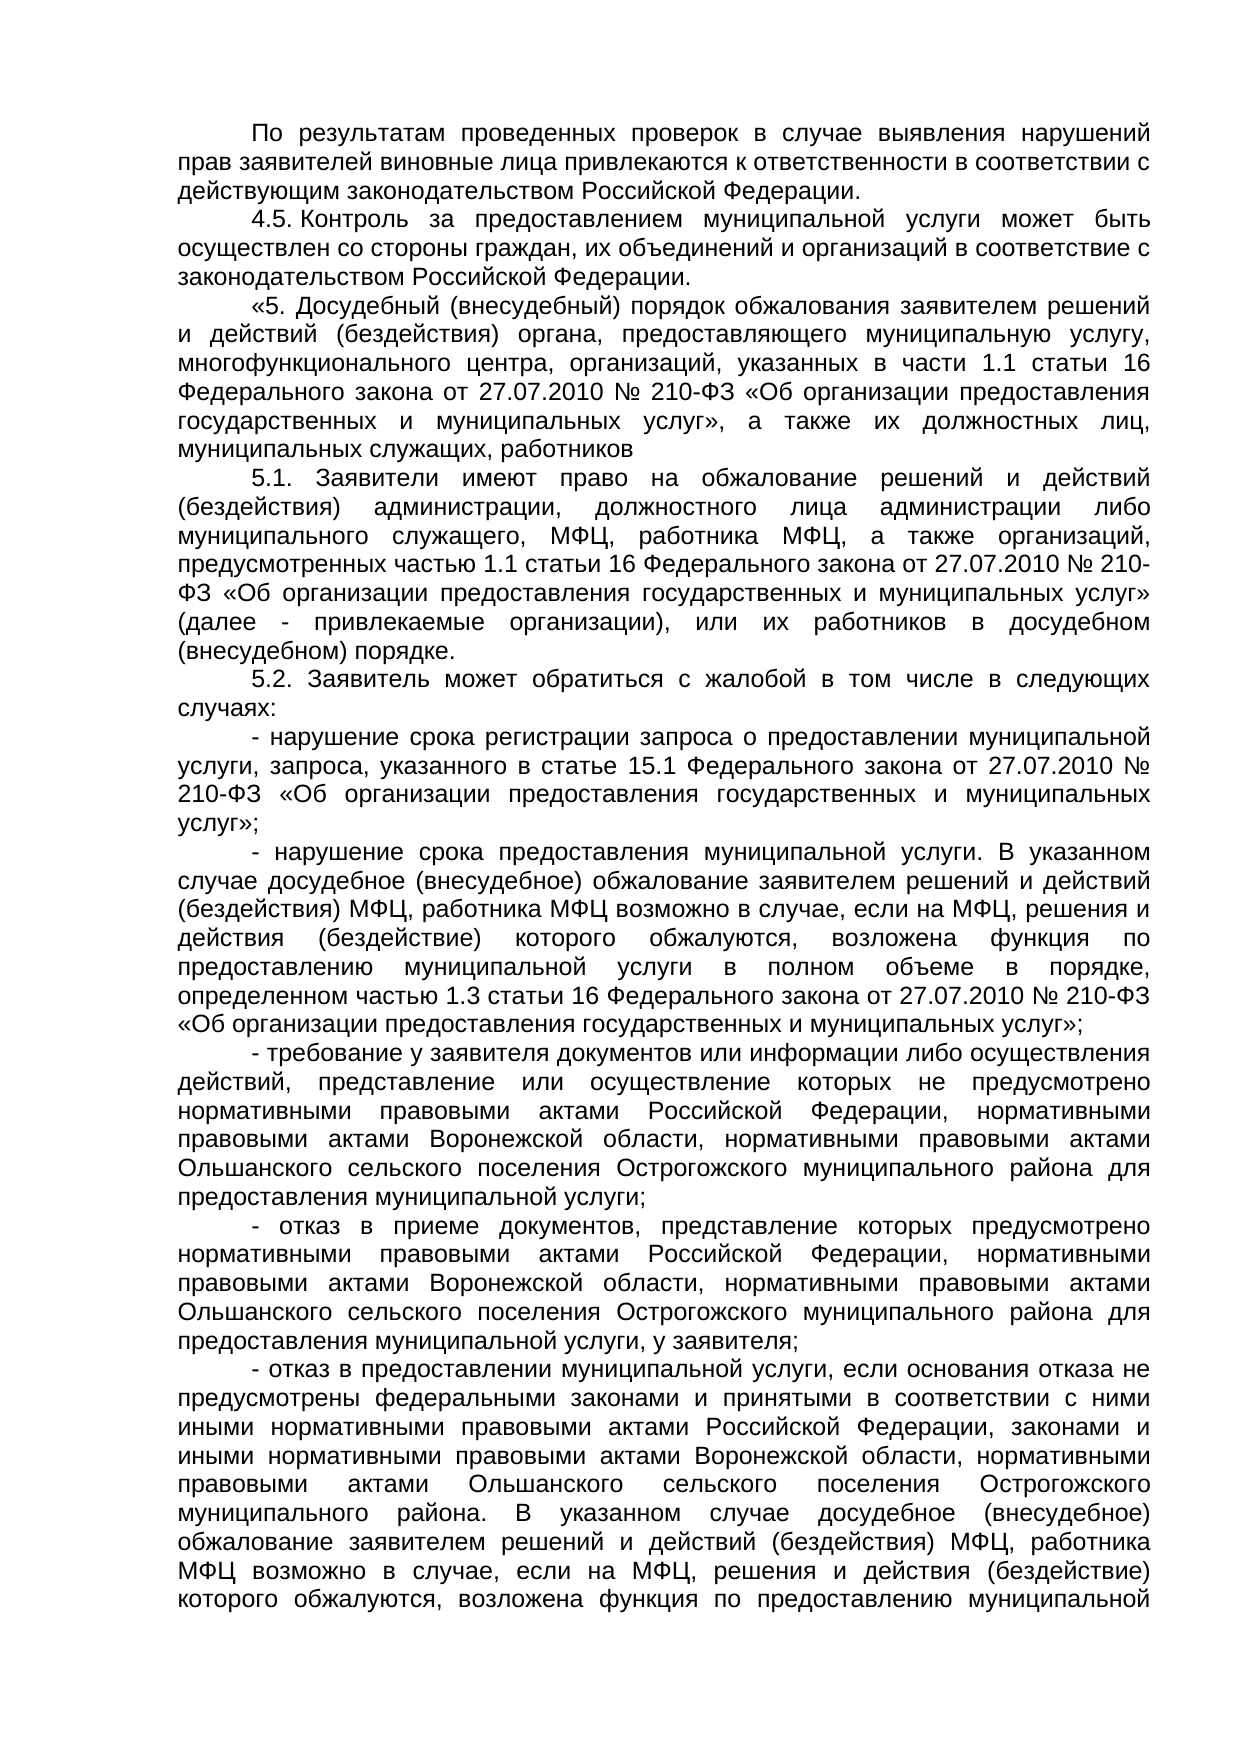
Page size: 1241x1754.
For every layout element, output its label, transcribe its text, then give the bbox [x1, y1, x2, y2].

text 5.2. Заявитель может обратиться с жалобой в том числе в следующих случаях: [177, 664, 1152, 722]
text - отказ в приеме документов, представление которых предусмотрено нормативными правовыми актами Российской Федерации, нормативными правовыми актами Воронежской области, нормативными правовыми актами Ольшанского сельского поселения Острогожского муниципального района для предоставления муниципальной услуги, у заявителя; [177, 1211, 1152, 1354]
text - требование у заявителя документов или информации либо осуществления действий, представление или осуществление которых не предусмотрено нормативными правовыми актами Российской Федерации, нормативными правовыми актами Воронежской области, нормативными правовыми актами Ольшанского сельского поселения Острогожского муниципального района для предоставления муниципальной услуги; [177, 1038, 1152, 1211]
text - нарушение срока регистрации запроса о предоставлении муниципальной услуги, запроса, указанного в статье 15.1 Федерального закона от 27.07.2010 № 210-ФЗ «Об организации предоставления государственных и муниципальных услуг»; [177, 722, 1152, 837]
text 5.1. Заявители имеют право на обжалование решений и действий (бездействия) администрации, должностного лица администрации либо муниципального служащего, МФЦ, работника МФЦ, а также организаций, предусмотренных частью 1.1 статьи 16 Федерального закона от 27.07.2010 № 210-ФЗ «Об организации предоставления государственных и муниципальных услуг» (далее - привлекаемые организации), или их работников в досудебном (внесудебном) порядке. [177, 463, 1152, 664]
text - нарушение срока предоставления муниципальной услуги. В указанном случае досудебное (внесудебное) обжалование заявителем решений и действий (бездействия) МФЦ, работника МФЦ возможно в случае, если на МФЦ, решения и действия (бездействие) которого обжалуются, возложена функция по предоставлению муниципальной услуги в полном объеме в порядке, определенном частью 1.3 статьи 16 Федерального закона от 27.07.2010 № 210-ФЗ «Об организации предоставления государственных и муниципальных услуг»; [177, 837, 1152, 1038]
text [177, 1354, 1152, 1613]
text По результатам проведенных проверок в случае выявления нарушений прав заявителей виновные лица привлекаются к ответственности в соответствии с действующим законодательством Российской Федерации. [177, 118, 1152, 204]
text «5. Досудебный (внесудебный) порядок обжалования заявителем решений и действий (бездействия) органа, предоставляющего муниципальную услугу, многофункционального центра, организаций, указанных в части 1.1 статьи 16 Федерального закона от 27.07.2010 № 210-ФЗ «Об организации предоставления государственных и муниципальных услуг», а также их должностных лиц, муниципальных служащих, работников [177, 291, 1152, 463]
text 4.5. Контроль за предоставлением муниципальной услуги может быть осуществлен со стороны граждан, их объединений и организаций в соответствие с законодательством Российской Федерации. [177, 204, 1152, 291]
